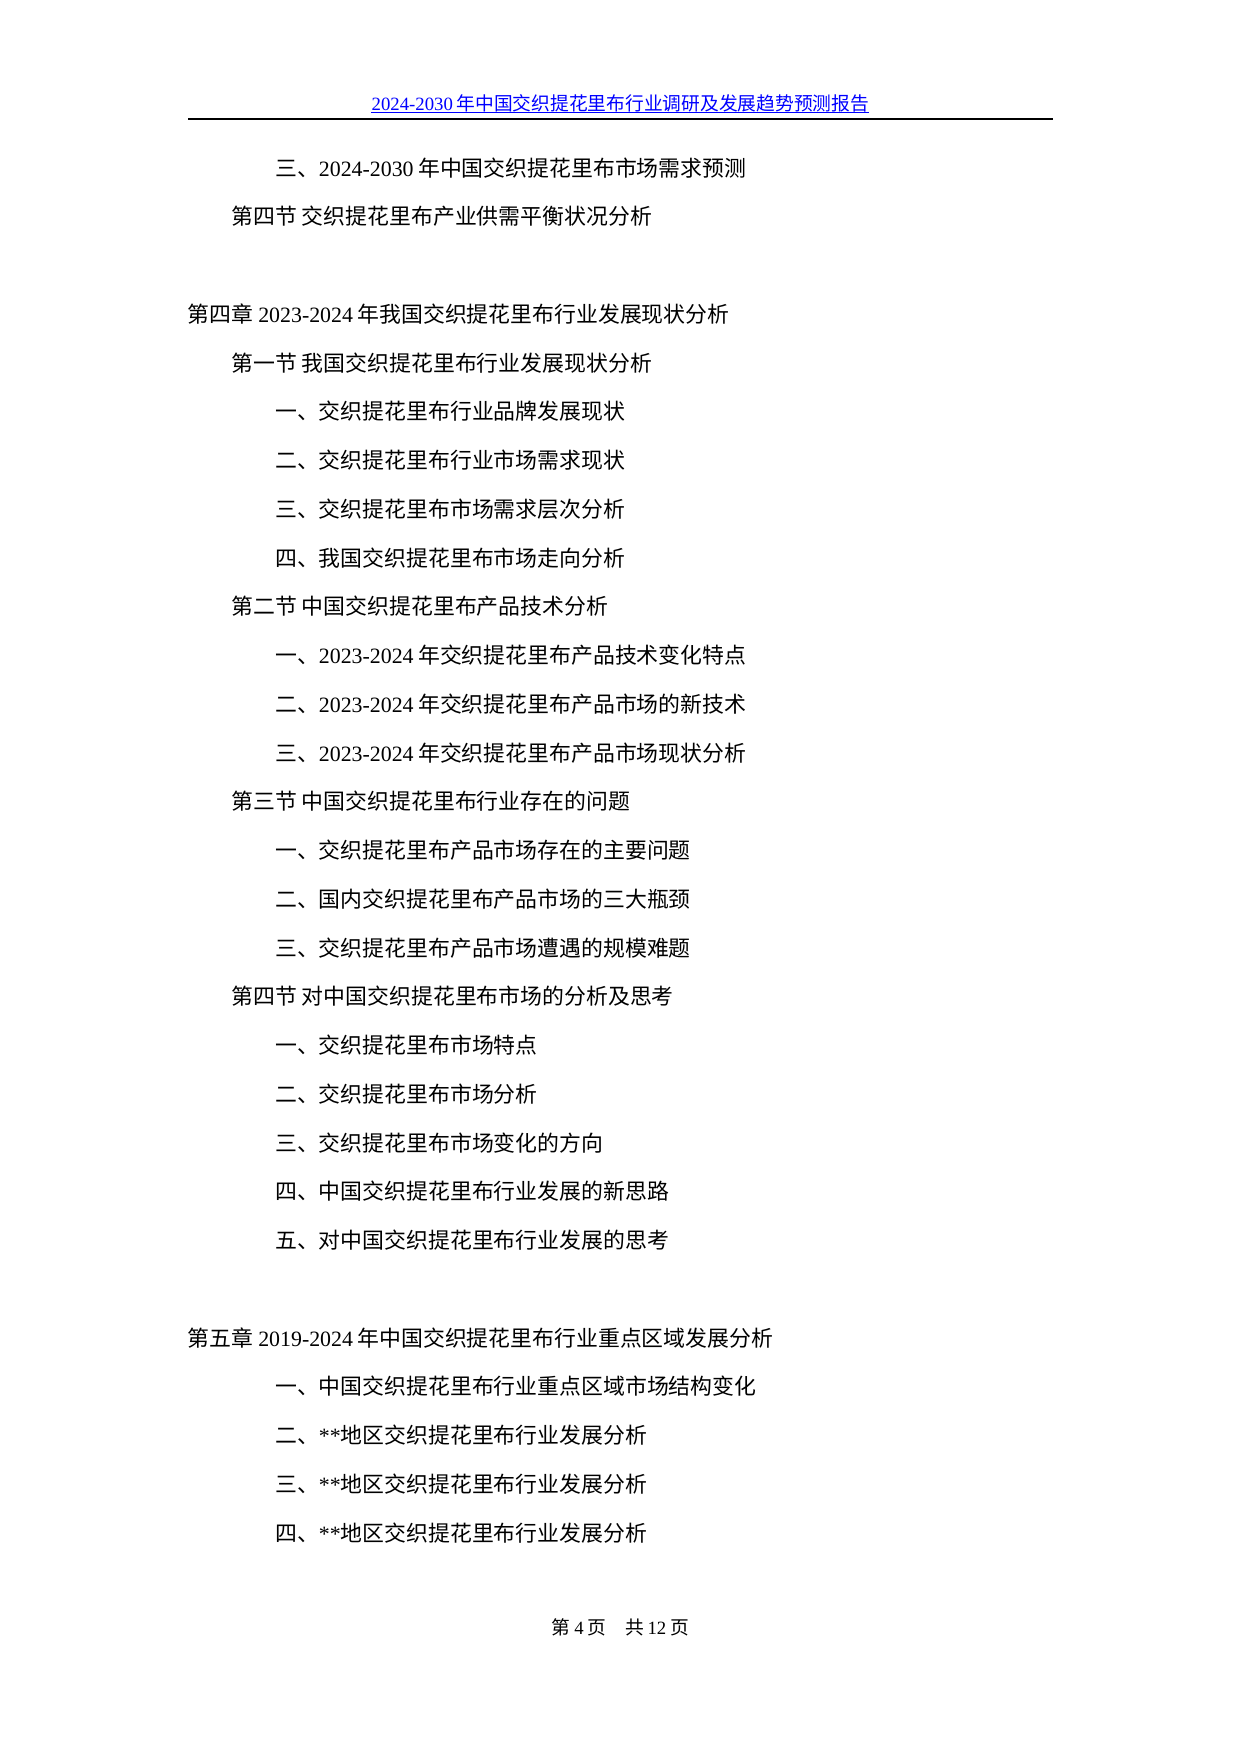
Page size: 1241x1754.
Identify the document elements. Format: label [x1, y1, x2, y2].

text [187, 150, 1053, 1548]
